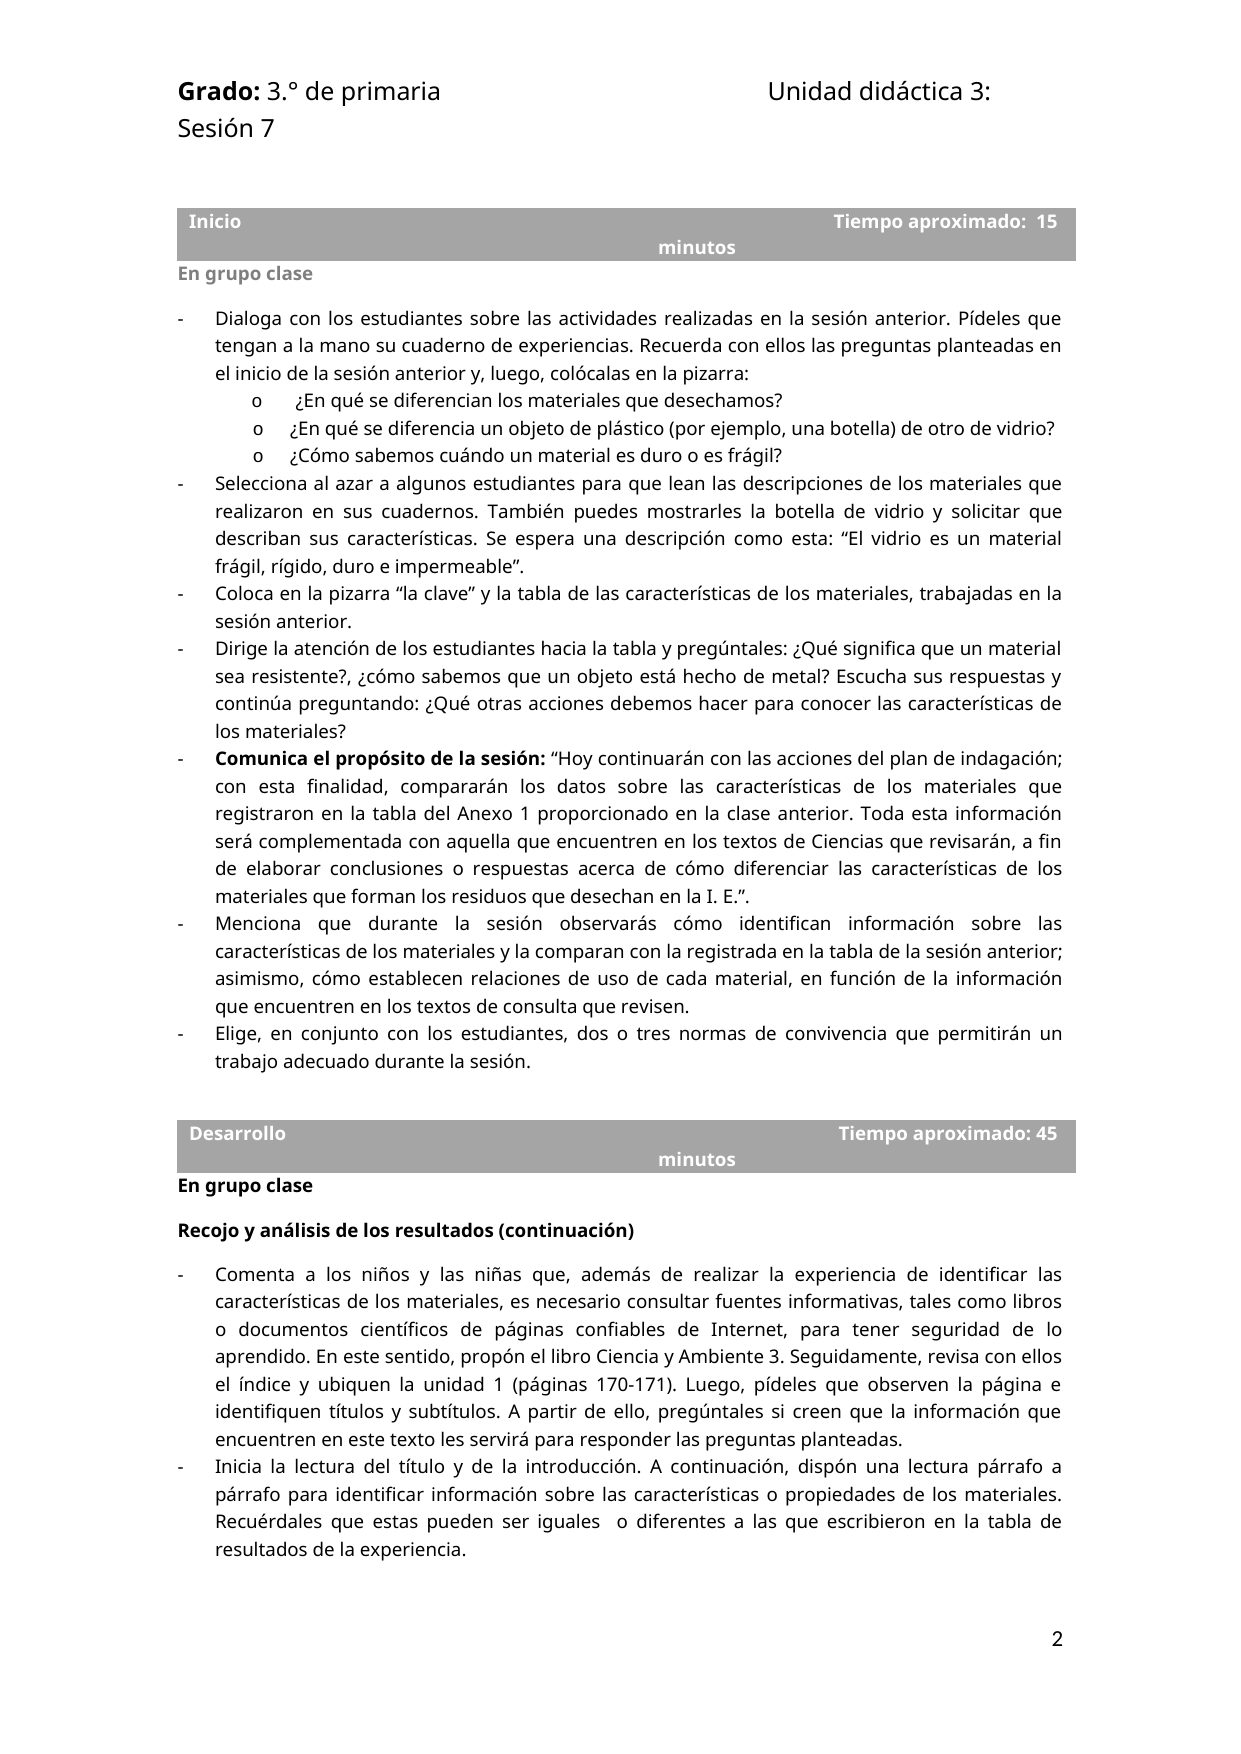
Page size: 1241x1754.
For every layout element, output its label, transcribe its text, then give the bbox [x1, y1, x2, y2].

list Dialoga con los estudiantes sobre las actividades realizadas en la sesión anterior. Pídeles que tengan a la mano su cuaderno de experiencias. Recuerda con ellos las preguntas planteadas en el inicio de la sesión anterior y, luego, colócalas en la pizarra: [177, 305, 1063, 385]
list ¿En qué se diferencia un objeto de plástico (por ejemplo, una botella) de otro de vidrio? [252, 415, 1063, 441]
table_header Inicio [178, 209, 646, 260]
text En grupo clase [177, 261, 1063, 286]
list Dirige la atención de los estudiantes hacia la tabla y pregúntales: ¿Qué significa que un material sea resistente?, ¿cómo sabemos que un objeto está hecho de metal? Escucha sus respuestas y continúa preguntando: ¿Qué otras acciones debemos hacer para conocer las características de los materiales? [177, 636, 1063, 743]
table_header Tiempo aproximado: 15 minutos [647, 209, 1074, 260]
list Elige, en conjunto con los estudiantes, dos o tres normas de convivencia que permitirán un trabajo adecuado durante la sesión. [177, 1021, 1063, 1073]
list Menciona que durante la sesión observarás cómo identifican información sobre las características de los materiales y la comparan con la registrada en la tabla de la sesión anterior; asimismo, cómo establecen relaciones de uso de cada material, en función de la información que encuentren en los textos de consulta que revisen. [177, 911, 1063, 1018]
list Selecciona al azar a algunos estudiantes para que lean las descripciones de los materiales que realizaron en sus cuadernos. También puedes mostrarles la botella de vidrio y solicitar que describan sus características. Se espera una descripción como esta: “El vidrio es un material frágil, rígido, duro e impermeable”. [177, 471, 1063, 578]
text En grupo clase [177, 1173, 1063, 1198]
list ¿Cómo sabemos cuándo un material es duro o es frágil? [252, 443, 1063, 468]
table_header Desarrollo [178, 1121, 646, 1172]
list Inicia la lectura del título y de la introducción. A continuación, dispón una lectura párrafo a párrafo para identificar información sobre las características o propiedades de los materiales. Recuérdales que estas pueden ser iguales o diferentes a las que escribieron en la tabla de resultados de la experiencia. [177, 1454, 1063, 1562]
text Recojo y análisis de los resultados (continuación) [177, 1217, 1063, 1242]
list Comunica el propósito de la sesión: “Hoy continuarán con las acciones del plan de indagación; con esta finalidad, compararán los datos sobre las características de los materiales que registraron en la tabla del Anexo 1 proporcionado en la clase anterior. Toda esta información será complementada con aquella que encuentren en los textos de Ciencias que revisarán, a fin de elaborar conclusiones o respuestas acerca de cómo diferenciar las características de los materiales que forman los residuos que desechan en la I. E.”. [177, 746, 1063, 908]
list Coloca en la pizarra “la clave” y la tabla de las características de los materiales, trabajadas en la sesión anterior. [177, 581, 1063, 633]
table_header Tiempo aproximado: 45 minutos [647, 1121, 1074, 1172]
list Comenta a los niños y las niñas que, además de realizar la experiencia de identificar las características de los materiales, es necesario consultar fuentes informativas, tales como libros o documentos científicos de páginas confiables de Internet, para tener seguridad de lo aprendido. En este sentido, propón el libro Ciencia y Ambiente 3. Seguidamente, revisa con ellos el índice y ubiquen la unidad 1 (páginas 170-171). Luego, pídeles que observen la página e identifiquen títulos y subtítulos. A partir de ello, pregúntales si creen que la información que encuentren en este texto les servirá para responder las preguntas planteadas. [177, 1261, 1063, 1452]
list ¿En qué se diferencian los materiales que desechamos? [251, 387, 1063, 413]
